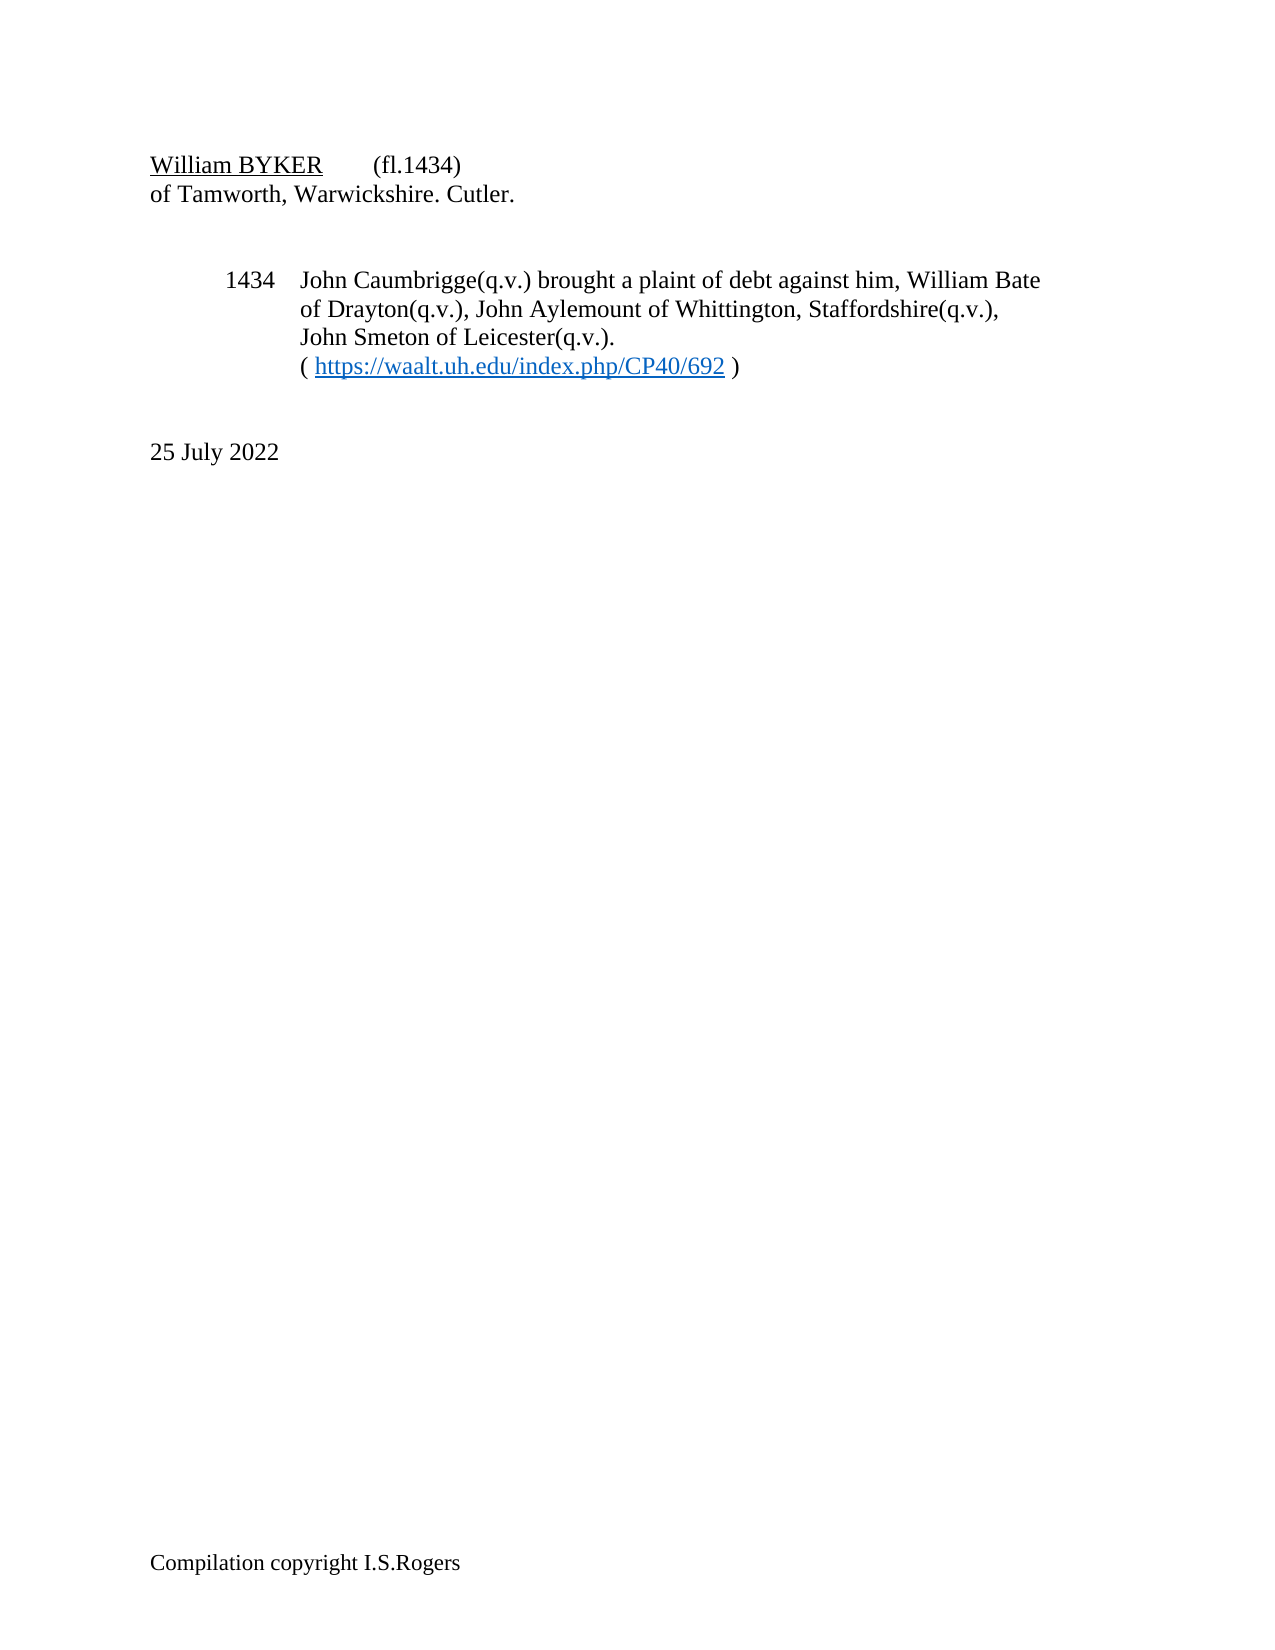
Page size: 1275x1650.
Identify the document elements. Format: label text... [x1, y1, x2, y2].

text of Drayton(q.v.), John Aylemount of Whittington, Staffordshire(q.v.), [150, 294, 1125, 322]
text William BYKER (fl.1434) [150, 150, 1125, 179]
text 25 July 2022 [150, 437, 1125, 466]
text John Smeton of Leicester(q.v.). [150, 322, 1125, 351]
text of Tamworth, Warwickshire. Cutler. [150, 179, 1125, 207]
text 1434 John Caumbrigge(q.v.) brought a plaint of debt against him, William Bate [150, 265, 1125, 294]
text ( https://waalt.uh.edu/index.php/CP40/692 ) [150, 351, 1125, 380]
